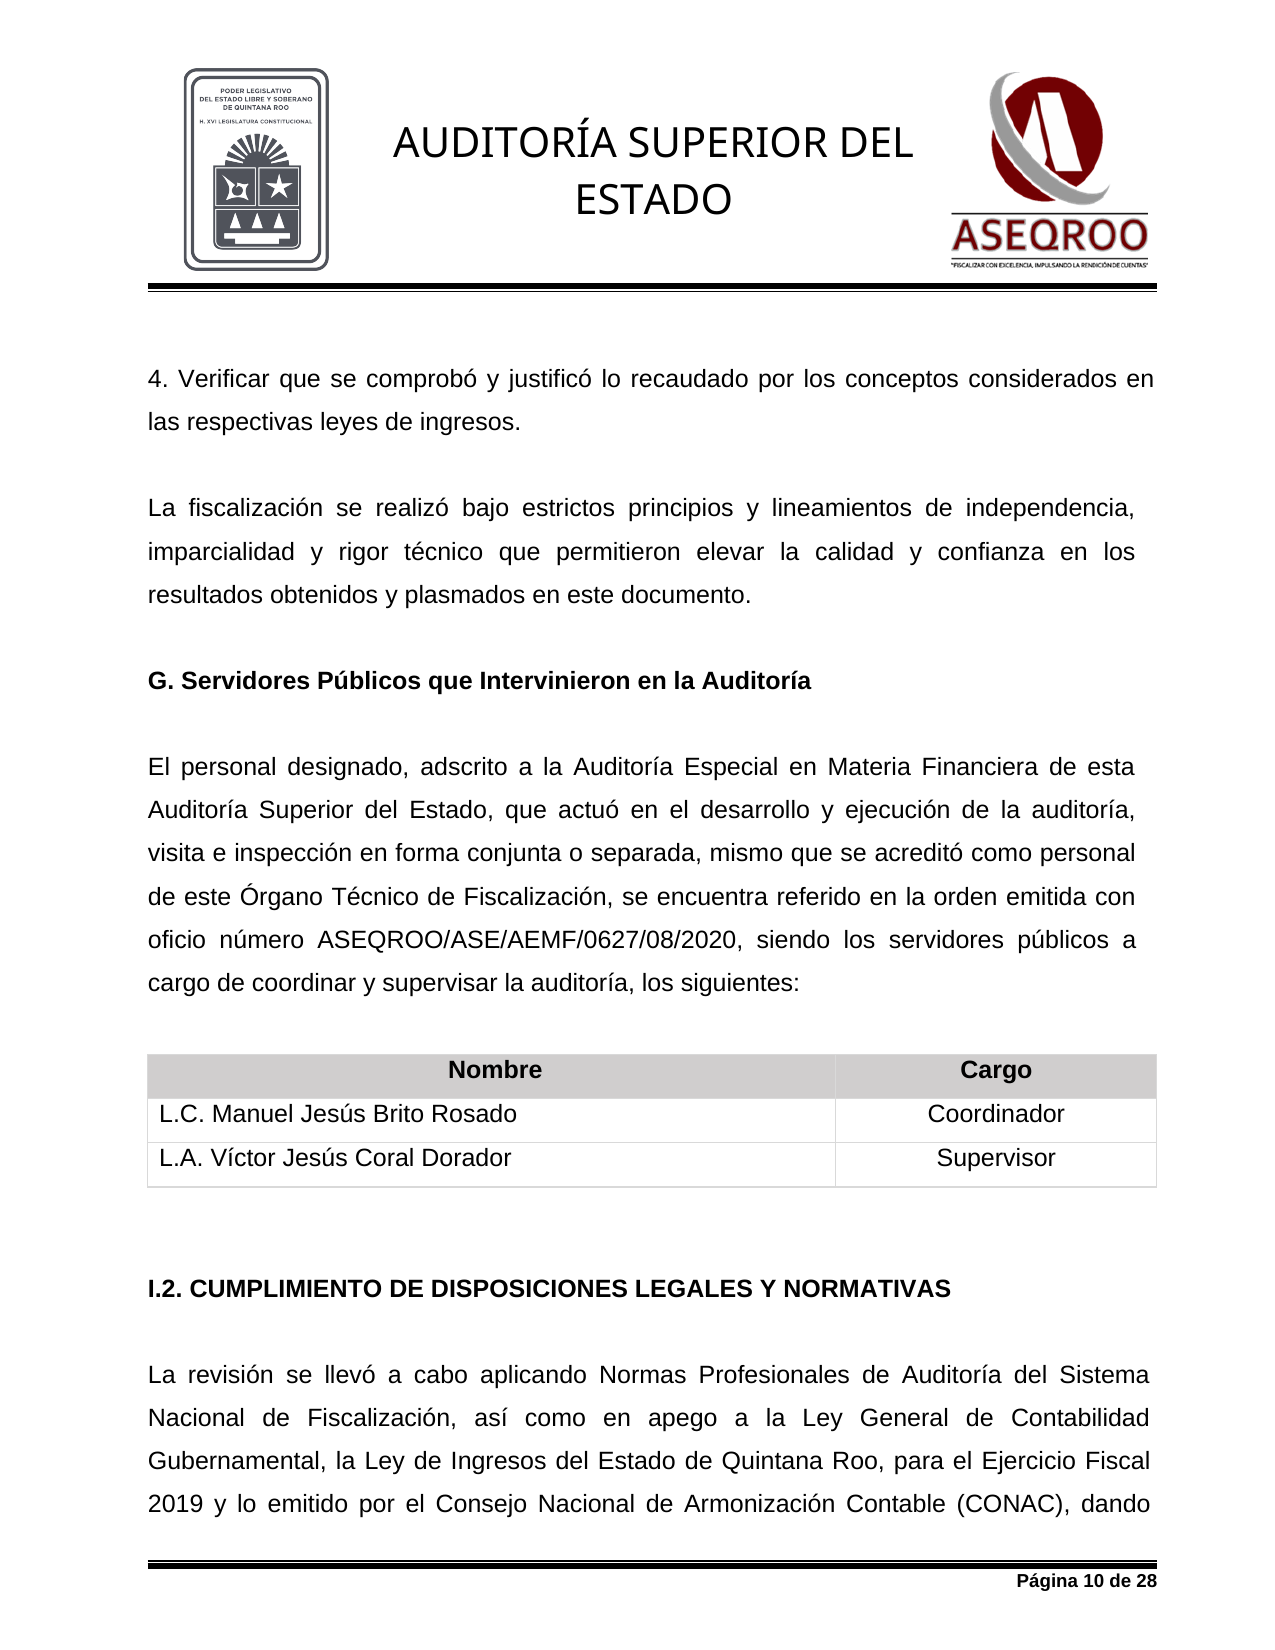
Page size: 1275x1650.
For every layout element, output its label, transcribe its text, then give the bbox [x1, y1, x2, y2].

text La fiscalización se realizó bajo estrictos principios y lineamientos de independencia, imparcialidad y rigor técnico que permitieron elevar la calidad y confianza en los resultados obtenidos y plasmados en este documento. [148, 493, 1137, 608]
table_cell Supervisor [836, 1143, 1156, 1186]
table_cell L.C. Manuel Jesús Brito Rosado [148, 1099, 835, 1142]
picture [951, 72, 1148, 268]
table_cell Coordinador [836, 1099, 1156, 1142]
text I.2. CUMPLIMIENTO DE DISPOSICIONES LEGALES Y NORMATIVAS [148, 1274, 1137, 1302]
text G. Servidores Públicos que Intervinieron en la Auditoría [148, 666, 1137, 695]
text El personal designado, adscrito a la Auditoría Especial en Materia Financiera de esta Auditoría Superior del Estado, que actuó en el desarrollo y ejecución de la auditoría, visita e inspección en forma conjunta o separada, mismo que se acreditó como personal de este Órgano Técnico de Fiscalización, se encuentra referido en la orden emitida con oficio número ASEQROO/ASE/AEMF/0627/08/2020, siendo los servidores públicos a cargo de coordinar y supervisar la auditoría, los siguientes: [148, 752, 1137, 997]
table_cell L.A. Víctor Jesús Coral Dorador [148, 1143, 835, 1186]
table_header Nombre [148, 1055, 835, 1098]
picture [183, 68, 329, 271]
text 4. Verificar que se comprobó y justificó lo recaudado por los conceptos considerados en las respectivas leyes de ingresos. [148, 364, 1157, 436]
table_header Cargo [836, 1055, 1156, 1098]
